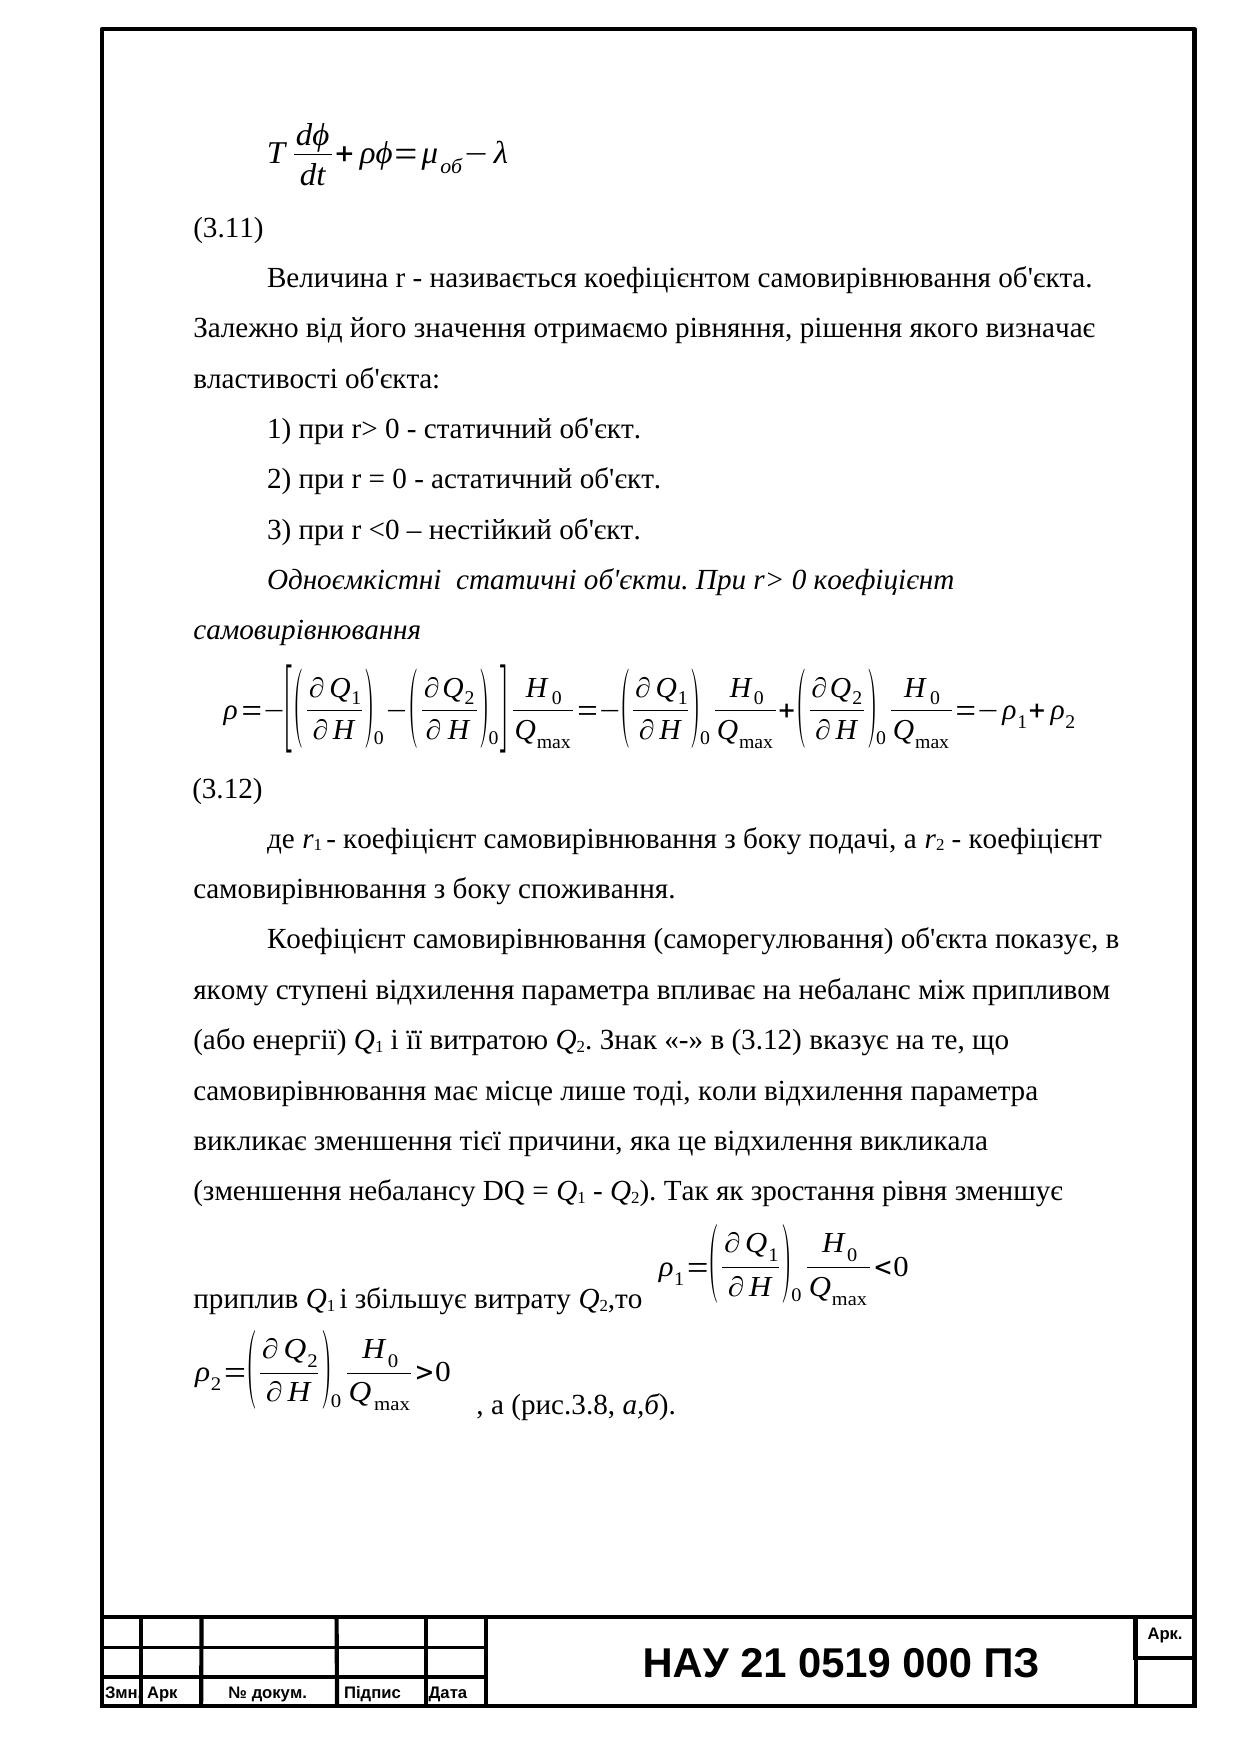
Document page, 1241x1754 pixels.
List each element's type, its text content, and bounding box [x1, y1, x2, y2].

text Коефіцієнт самовирівнювання (саморегулювання) об'єкта показує, в якому ступені відхилення параметра впливає на небаланс між припливом (або енергії) Q1 і її витратою Q2. Знак «-» в (3.12) вказує на те, що самовирівнювання має місце лише тоді, коли відхилення параметра викликає зменшення тієї причини, яка це відхилення викликала (зменшення небалансу DQ = Q1 - Q2). Так як зростання рівня зменшує приплив Q1 і збільшує витрату Q2,то , а (рис.3.8, а,б). [193, 922, 1125, 1420]
text де r1 - коефіцієнт самовирівнювання з боку подачі, а r2 - коефіцієнт самовирівнювання з боку споживання. [193, 821, 1125, 905]
text Величина r - називається коефіцієнтом самовирівнювання об'єкта. Залежно від його значення отримаємо рівняння, рішення якого визначає властивості об'єкта: [193, 260, 1125, 394]
text (3.11) [193, 118, 1125, 243]
text (3.12) [192, 663, 1125, 804]
text 1) при r> 0 - статичний об'єкт. [193, 411, 1125, 445]
text 3) при r <0 – нестійкий об'єкт. [193, 512, 1125, 545]
text 2) при r = 0 - астатичний об'єкт. [193, 461, 1125, 495]
text Одноємкістні статичні об'єкти. При r> 0 коефіцієнт самовирівнювання [193, 562, 1125, 646]
